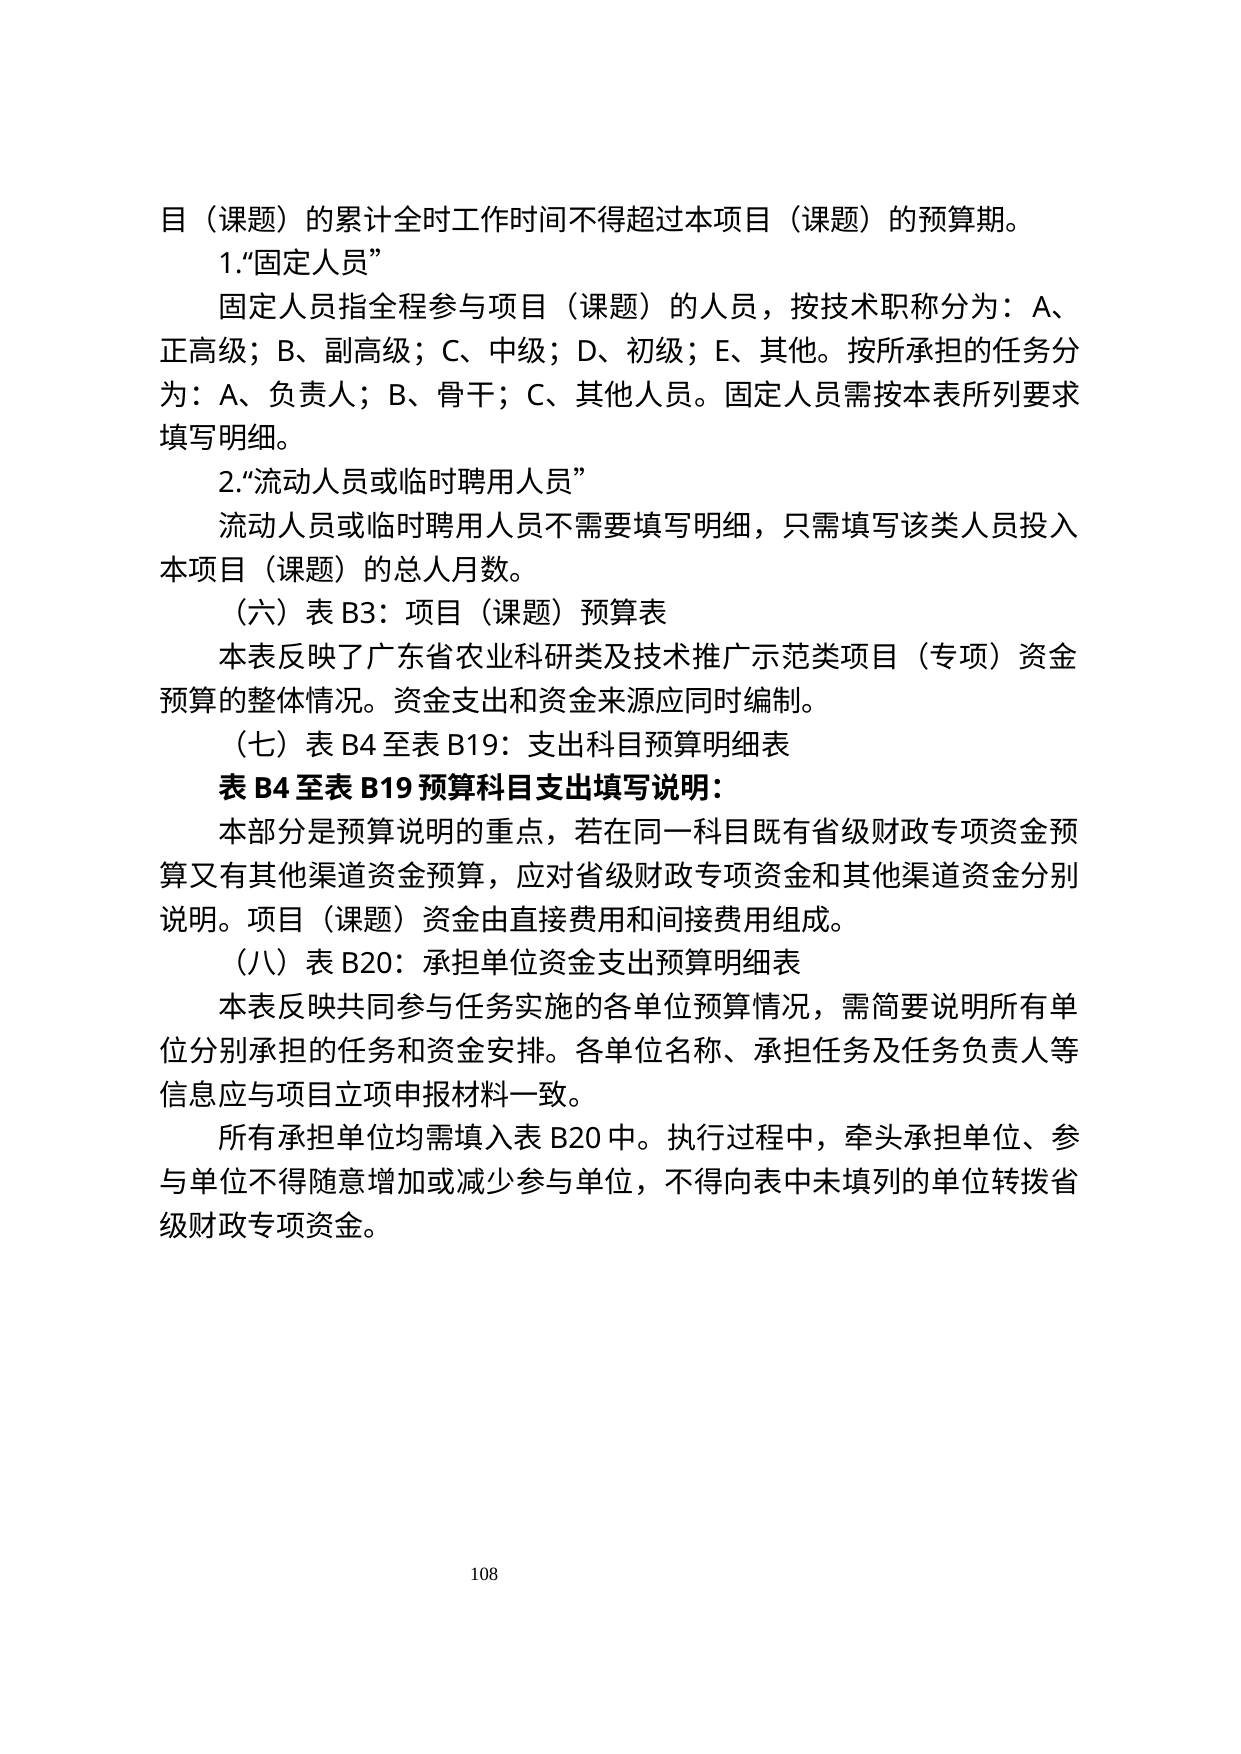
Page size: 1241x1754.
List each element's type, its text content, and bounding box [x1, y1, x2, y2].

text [159, 195, 1081, 239]
text （七）表B4至表B19：支出科目预算明细表 [159, 720, 1081, 764]
text 1.“固定人员” [159, 239, 1081, 283]
text 流动人员或临时聘用人员不需要填写明细，只需填写该类人员投入本项目（课题）的总人月数。 [159, 501, 1081, 589]
text （六）表B3：项目（课题）预算表 [159, 589, 1081, 633]
text 所有承担单位均需填入表B20中。执行过程中，牵头承担单位、参与单位不得随意增加或减少参与单位，不得向表中未填列的单位转拨省级财政专项资金。 [159, 1114, 1081, 1245]
text 本表反映共同参与任务实施的各单位预算情况，需简要说明所有单位分别承担的任务和资金安排。各单位名称、承担任务及任务负责人等信息应与项目立项申报材料一致。 [159, 983, 1081, 1114]
text 本部分是预算说明的重点，若在同一科目既有省级财政专项资金预算又有其他渠道资金预算，应对省级财政专项资金和其他渠道资金分别说明。项目（课题）资金由直接费用和间接费用组成。 [159, 808, 1081, 939]
text （八）表B20：承担单位资金支出预算明细表 [159, 939, 1081, 983]
text 表B4至表B19预算科目支出填写说明： [159, 764, 1081, 808]
text 固定人员指全程参与项目（课题）的人员，按技术职称分为：A、正高级；B、副高级；C、中级；D、初级；E、其他。按所承担的任务分为：A、负责人；B、骨干；C、其他人员。固定人员需按本表所列要求填写明细。 [159, 283, 1081, 458]
text 2.“流动人员或临时聘用人员” [159, 458, 1081, 501]
text 本表反映了广东省农业科研类及技术推广示范类项目（专项）资金预算的整体情况。资金支出和资金来源应同时编制。 [159, 633, 1081, 720]
